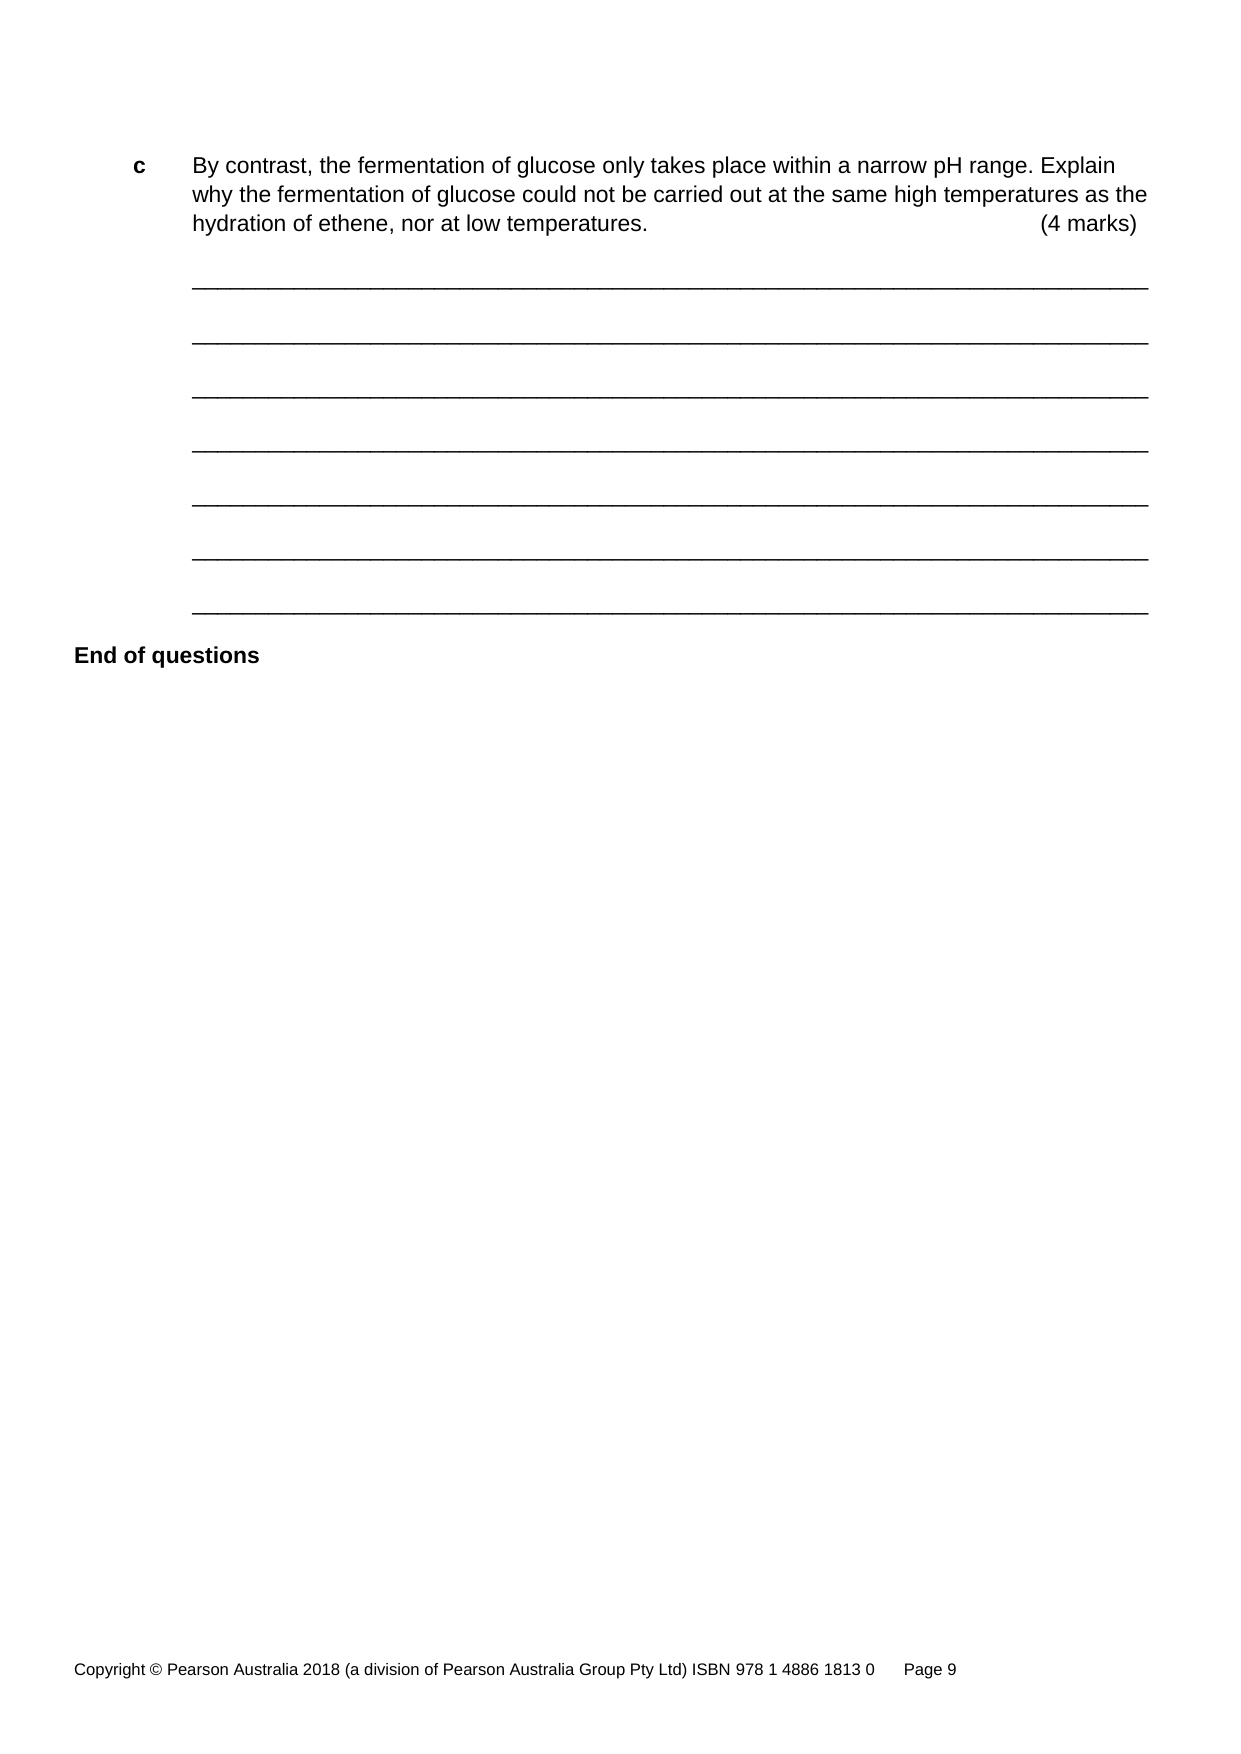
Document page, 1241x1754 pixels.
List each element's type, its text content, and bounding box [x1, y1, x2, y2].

text c By contrast, the fermentation of glucose only takes place within a narrow pH range. Explain why the fermentation of glucose could not be carried out at the same high temperatures as the hydration of ethene, nor at low temperatures. (4 marks) [133, 150, 1152, 237]
text ___________________________________________________________________________ [133, 262, 1152, 292]
text ___________________________________________________________________________ [133, 533, 1152, 562]
text ___________________________________________________________________________ [133, 317, 1152, 346]
text ___________________________________________________________________________ [133, 371, 1152, 400]
text ___________________________________________________________________________ [133, 479, 1152, 508]
text ___________________________________________________________________________ [133, 425, 1152, 454]
text End of questions [74, 642, 1152, 669]
text ___________________________________________________________________________ [133, 587, 1152, 617]
